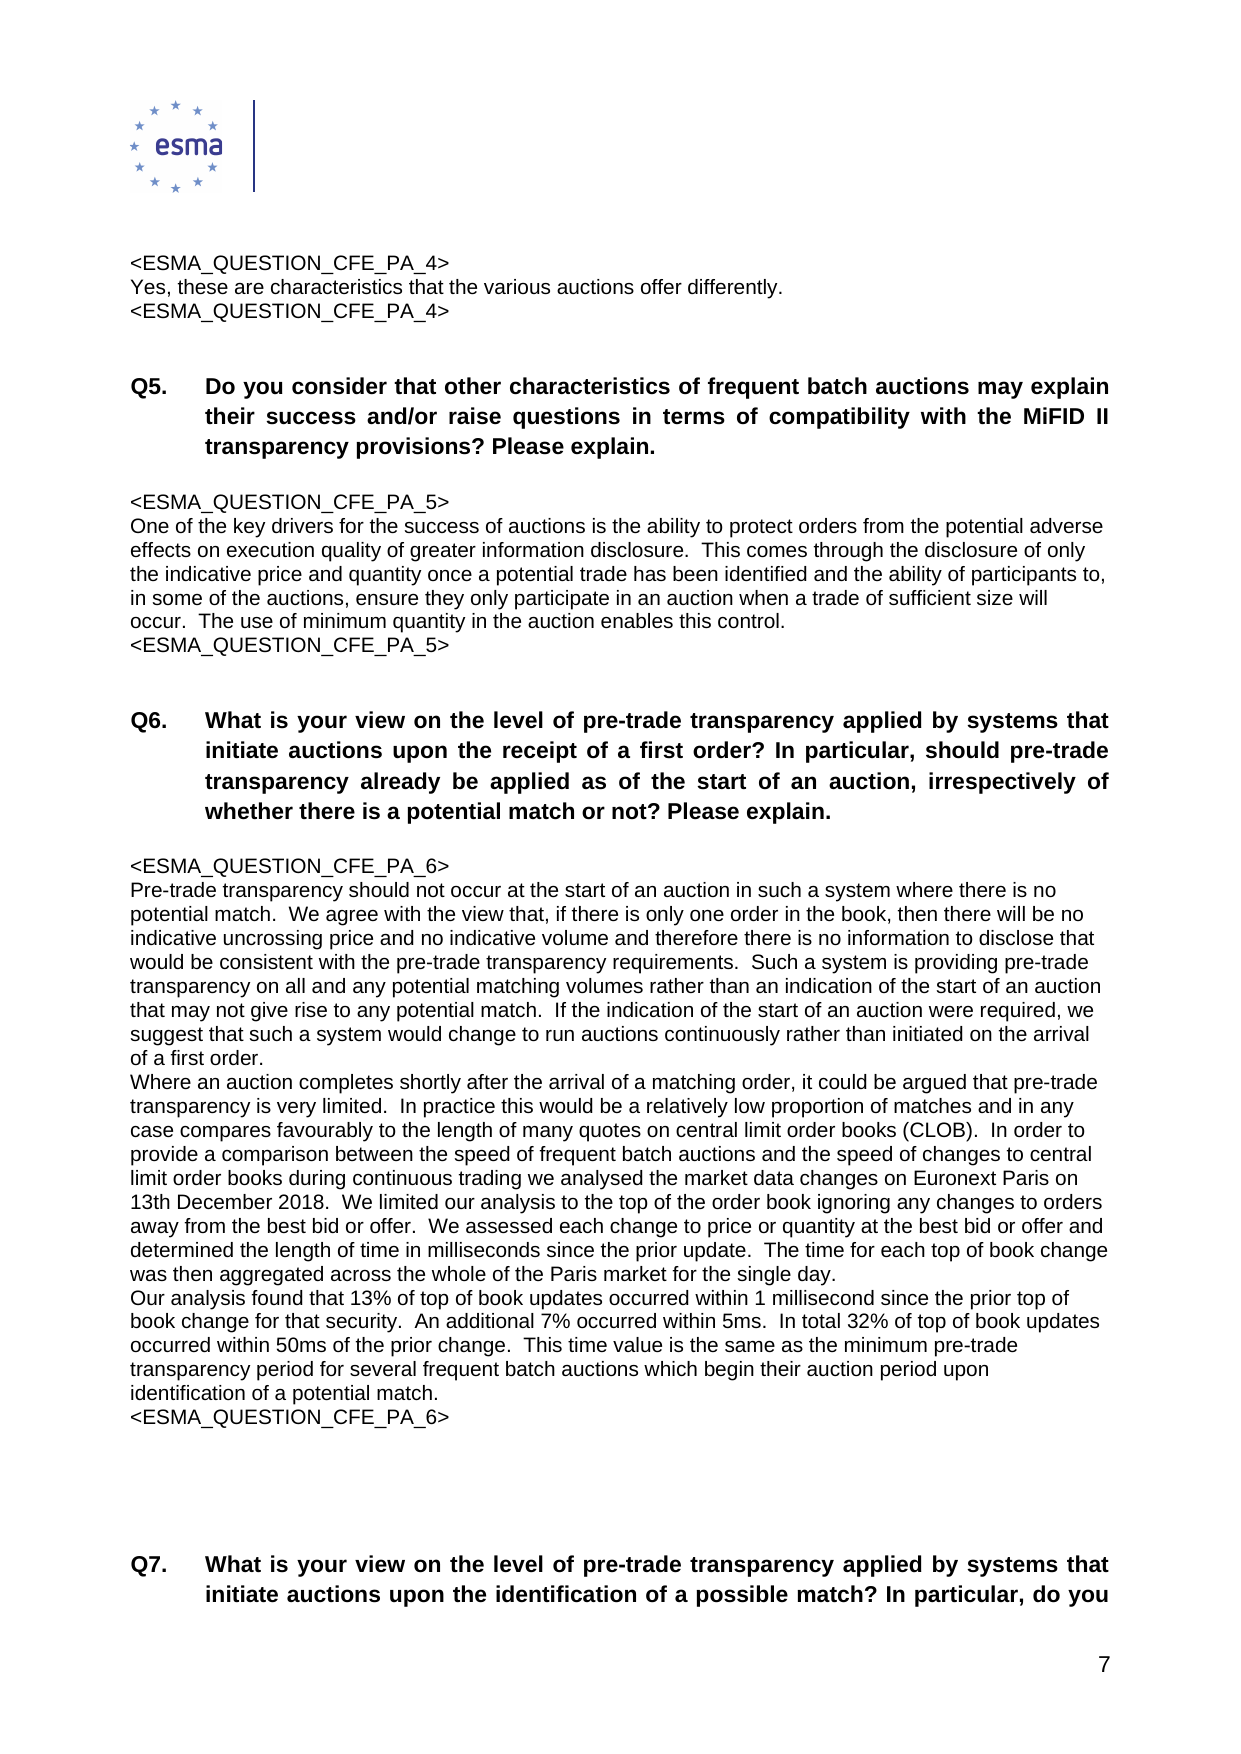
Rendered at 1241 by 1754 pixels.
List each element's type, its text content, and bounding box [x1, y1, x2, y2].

text <ESMA_QUESTION_CFE_PA_4> [130, 251, 1110, 275]
text Pre-trade transparency should not occur at the start of an auction in such a system where there is no potential match. We agree with the view that, if there is only one order in the book, then there will be no indicative uncrossing price and no indicative volume and therefore there is no information to disclose that would be consistent with the pre-trade transparency requirements. Such a system is providing pre-trade transparency on all and any potential matching volumes rather than an indication of the start of an auction that may not give rise to any potential match. If the indication of the start of an auction were required, we suggest that such a system would change to run auctions continuously rather than initiated on the arrival of a first order. [130, 878, 1110, 1070]
text <ESMA_QUESTION_CFE_PA_4> [130, 299, 1110, 323]
text One of the key drivers for the success of auctions is the ability to protect orders from the potential adverse effects on execution quality of greater information disclosure. This comes through the disclosure of only the indicative price and quantity once a potential trade has been identified and the ability of participants to, in some of the auctions, ensure they only participate in an auction when a trade of sufficient size will occur. The use of minimum quantity in the auction enables this control. [130, 513, 1110, 633]
text Yes, these are characteristics that the various auctions offer differently. [130, 275, 1110, 299]
text Do you consider that other characteristics of frequent batch auctions may explain their success and/or raise questions in terms of compatibility with the MiFID II transparency provisions? Please explain. [167, 373, 1110, 460]
text Our analysis found that 13% of top of book updates occurred within 1 millisecond since the prior top of book change for that security. An additional 7% occurred within 5ms. In total 32% of top of book updates occurred within 50ms of the prior change. This time value is the same as the minimum pre-trade transparency period for several frequent batch auctions which begin their auction period upon identification of a potential match. [130, 1285, 1110, 1405]
text Where an auction completes shortly after the arrival of a matching order, it could be argued that pre-trade transparency is very limited. In practice this would be a relatively low proportion of matches and in any case compares favourably to the length of many quotes on central limit order books (CLOB). In order to provide a comparison between the speed of frequent batch auctions and the speed of changes to central limit order books during continuous trading we analysed the market data changes on Euronext Paris on 13th December 2018. We limited our analysis to the top of the order book ignoring any changes to orders away from the best bid or offer. We assessed each change to price or quantity at the best bid or offer and determined the length of time in milliseconds since the prior update. The time for each top of book change was then aggregated across the whole of the Paris market for the single day. [130, 1070, 1110, 1285]
text <ESMA_QUESTION_CFE_PA_5> [130, 633, 1110, 657]
text <ESMA_QUESTION_CFE_PA_5> [130, 489, 1110, 513]
picture [129, 100, 223, 193]
text <ESMA_QUESTION_CFE_PA_6> [130, 1405, 1110, 1429]
text <ESMA_QUESTION_CFE_PA_6> [130, 854, 1110, 878]
text What is your view on the level of pre-trade transparency applied by systems that initiate auctions upon the receipt of a first order? In particular, should pre-trade transparency already be applied as of the start of an auction, irrespectively of whether there is a potential match or not? Please explain. [167, 707, 1110, 824]
